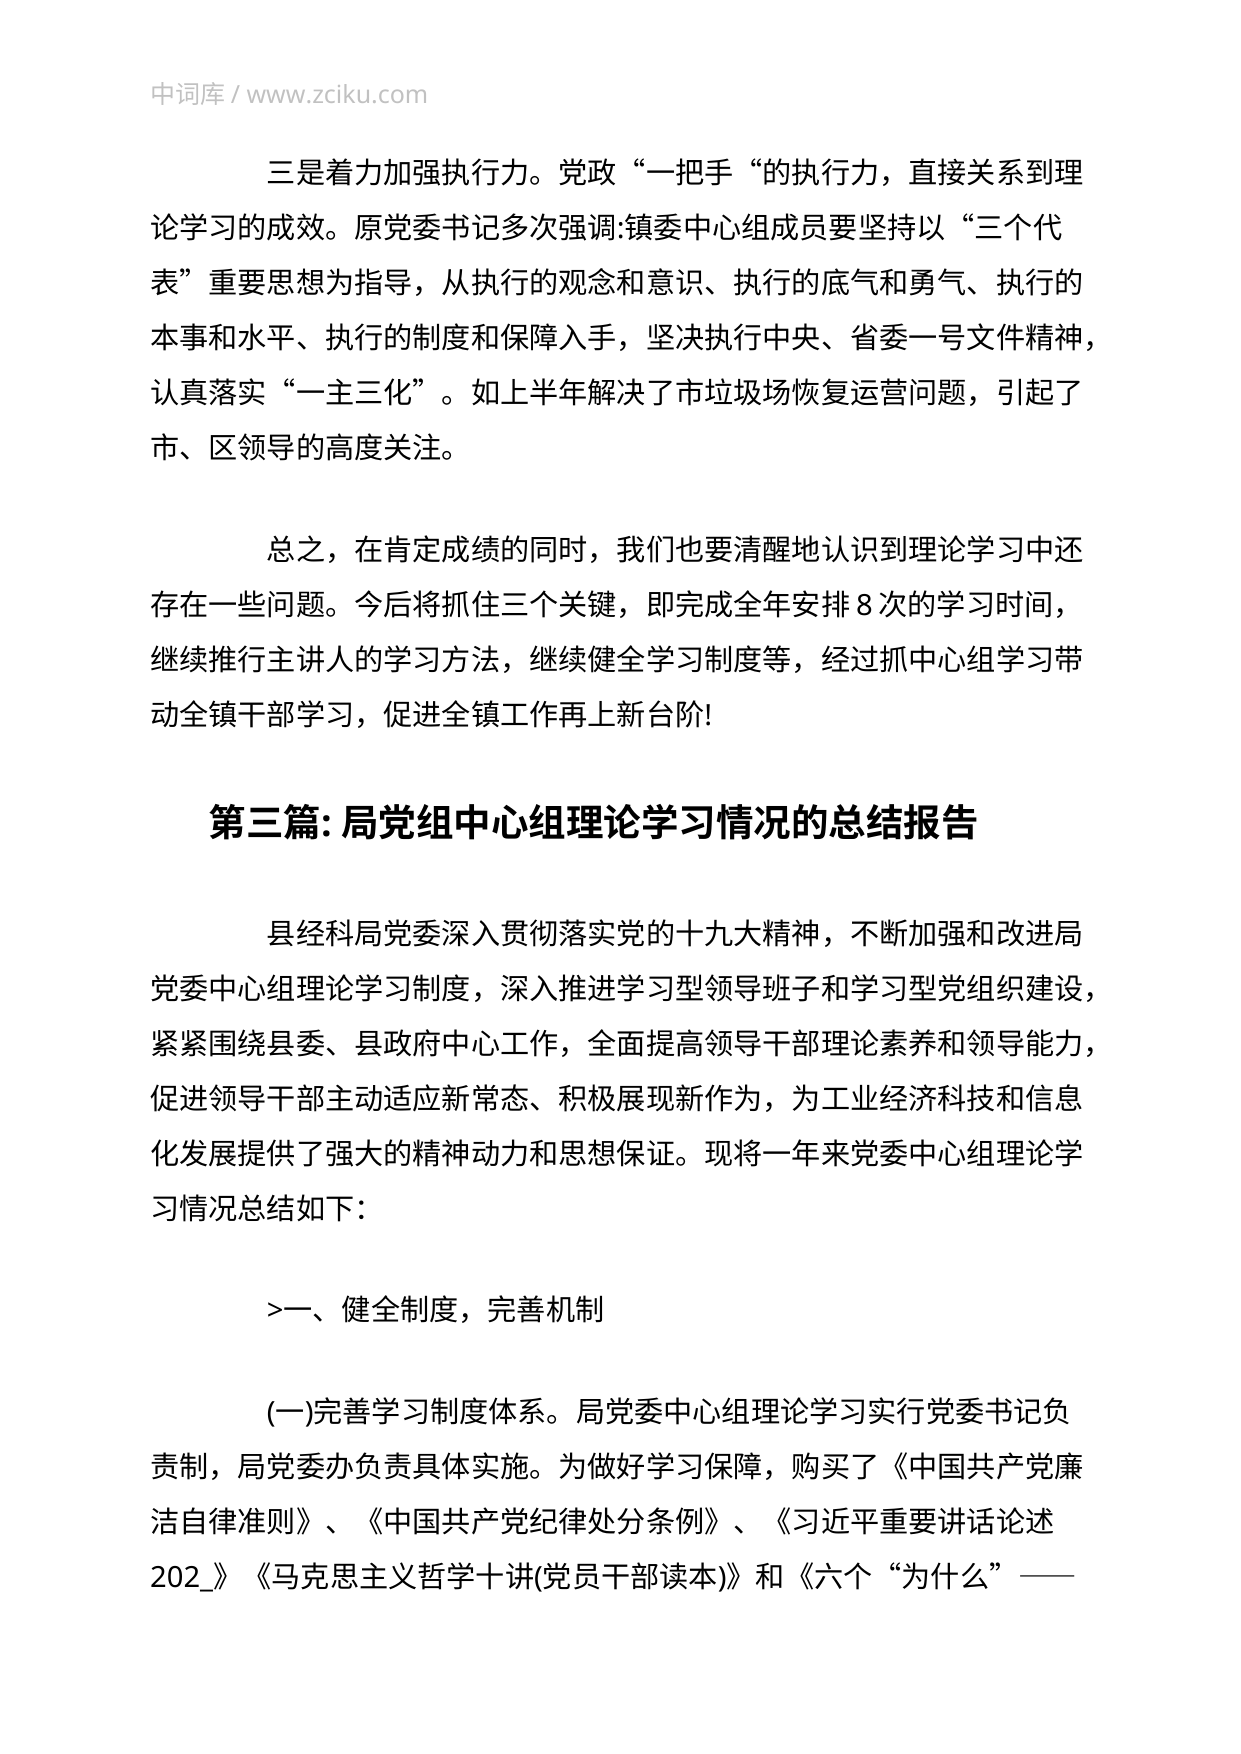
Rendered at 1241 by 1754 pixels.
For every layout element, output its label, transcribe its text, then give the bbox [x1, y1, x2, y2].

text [150, 1389, 1090, 1596]
text 县经科局党委深入贯彻落实党的十九大精神，不断加强和改进局党委中心组理论学习制度，深入推进学习型领导班子和学习型党组织建设，紧紧围绕县委、县政府中心工作，全面提高领导干部理论素养和领导能力，促进领导干部主动适应新常态、积极展现新作为，为工业经济科技和信息化发展提供了强大的精神动力和思想保证。现将一年来党委中心组理论学习情况总结如下： [150, 911, 1090, 1227]
text >一、健全制度，完善机制 [150, 1287, 1090, 1329]
text 第三篇: 局党组中心组理论学习情况的总结报告 [150, 793, 1090, 848]
text 三是着力加强执行力。党政“一把手“的执行力，直接关系到理论学习的成效。原党委书记多次强调:镇委中心组成员要坚持以“三个代表”重要思想为指导，从执行的观念和意识、执行的底气和勇气、执行的本事和水平、执行的制度和保障入手，坚决执行中央、省委一号文件精神，认真落实“一主三化”。如上半年解决了市垃圾场恢复运营问题，引起了市、区领导的高度关注。 [150, 150, 1090, 467]
text 总之，在肯定成绩的同时，我们也要清醒地认识到理论学习中还存在一些问题。今后将抓住三个关键，即完成全年安排8次的学习时间，继续推行主讲人的学习方法，继续健全学习制度等，经过抓中心组学习带动全镇干部学习，促进全镇工作再上新台阶! [150, 526, 1090, 733]
